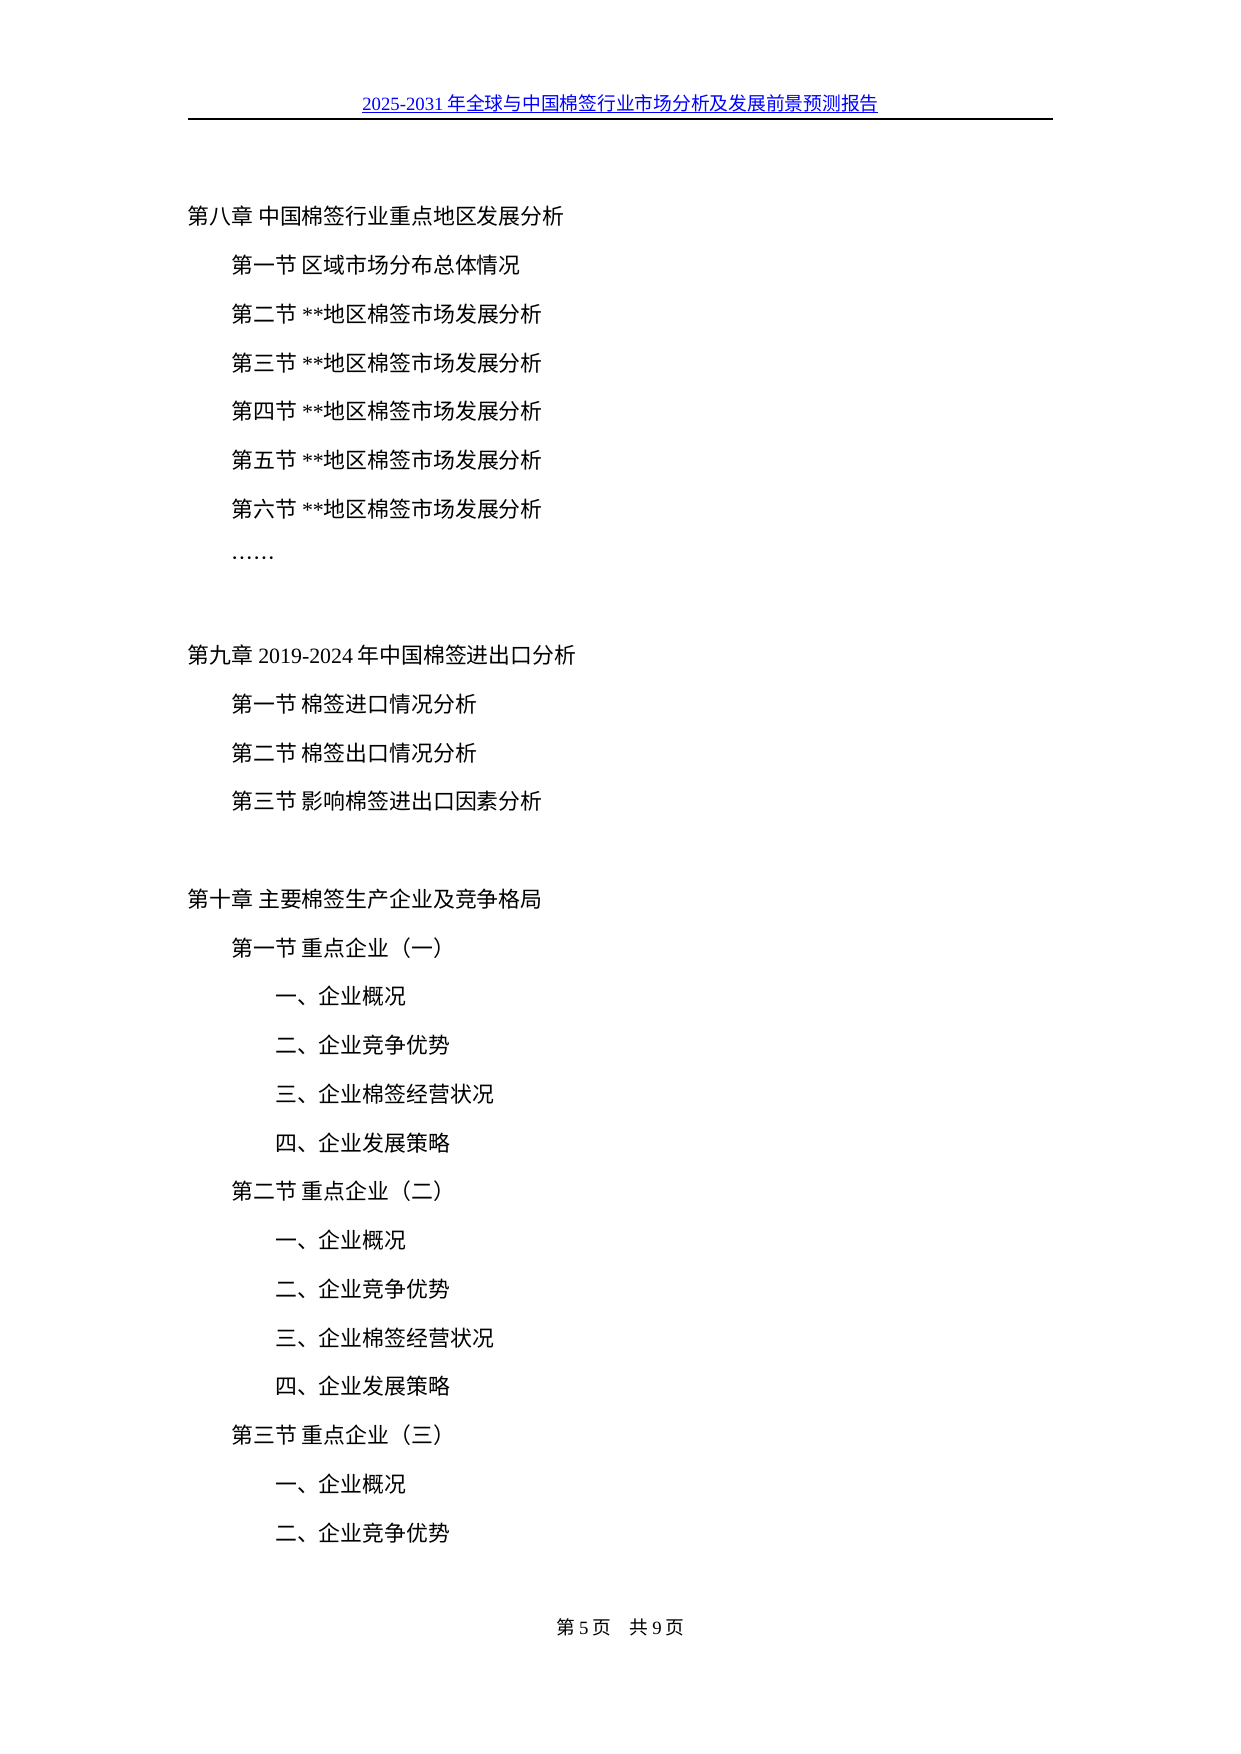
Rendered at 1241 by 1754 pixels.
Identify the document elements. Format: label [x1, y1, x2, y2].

text [187, 150, 1053, 1548]
